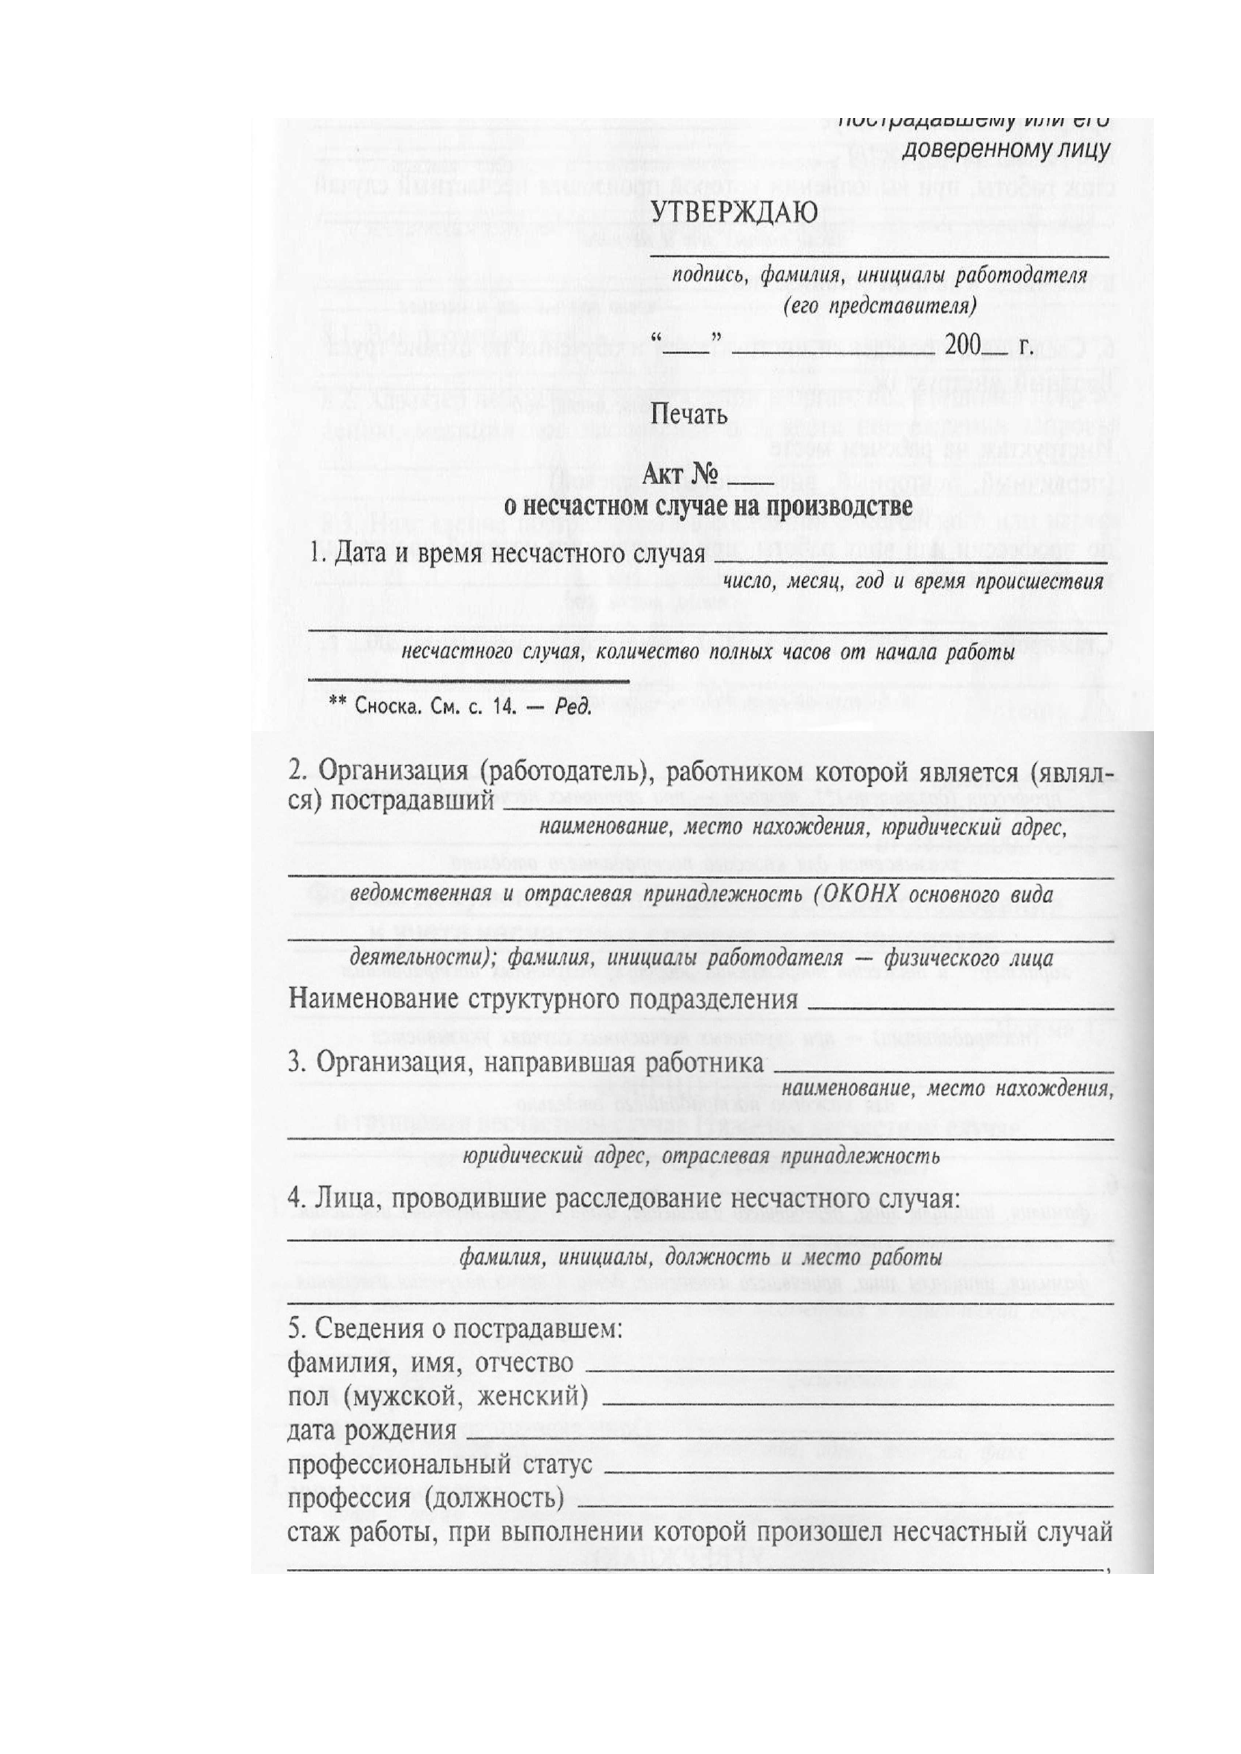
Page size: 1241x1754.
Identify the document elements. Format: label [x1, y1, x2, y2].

picture [251, 118, 1154, 1574]
